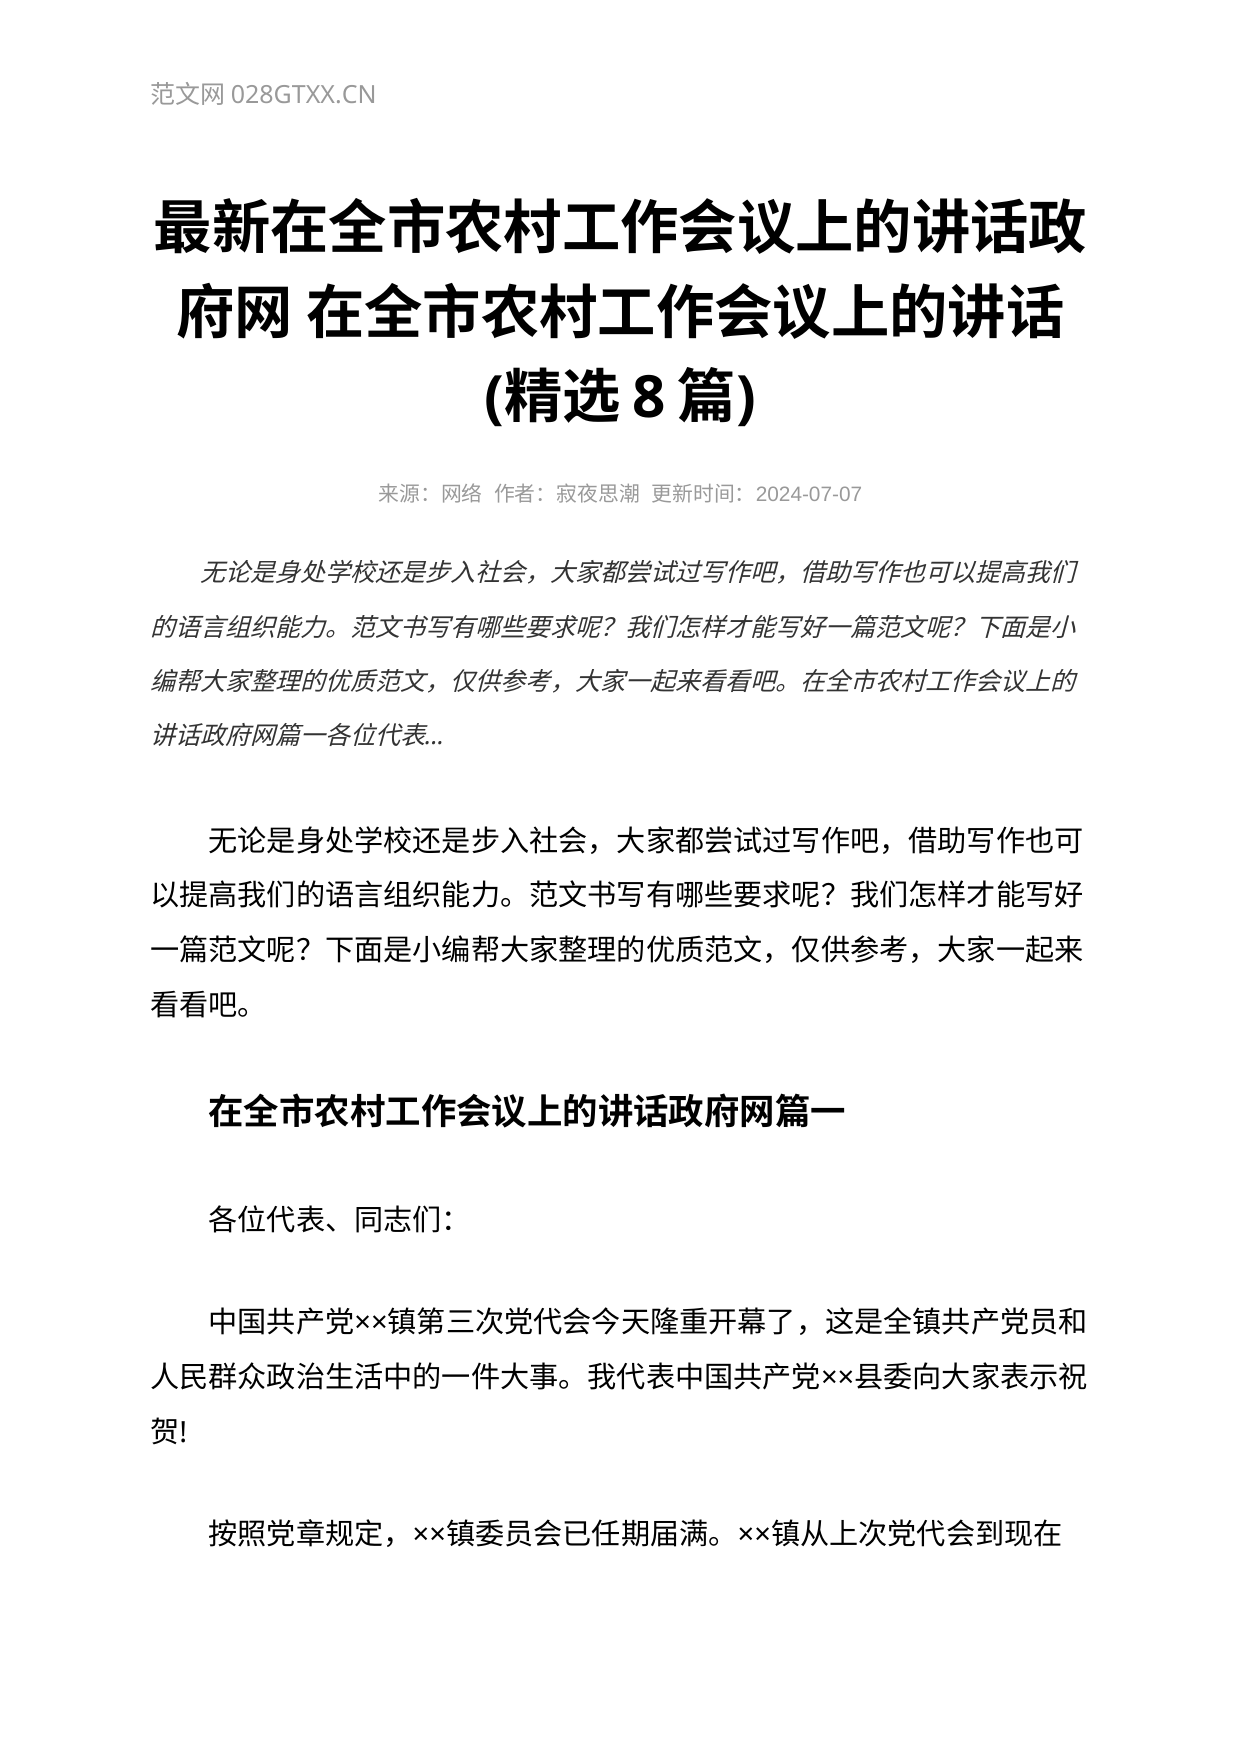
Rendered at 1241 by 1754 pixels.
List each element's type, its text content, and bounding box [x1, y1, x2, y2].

text 在全市农村工作会议上的讲话政府网篇一 [150, 1083, 1090, 1135]
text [150, 1511, 1090, 1553]
text 中国共产党××镇第三次党代会今天隆重开幕了，这是全镇共产党员和人民群众政治生活中的一件大事。我代表中国共产党××县委向大家表示祝贺! [150, 1299, 1090, 1451]
text 无论是身处学校还是步入社会，大家都尝试过写作吧，借助写作也可以提高我们的语言组织能力。范文书写有哪些要求呢？我们怎样才能写好一篇范文呢？下面是小编帮大家整理的优质范文，仅供参考，大家一起来看看吧。 [150, 817, 1090, 1024]
subtitle 最新在全市农村工作会议上的讲话政府网 在全市农村工作会议上的讲话(精选8篇) [150, 181, 1090, 435]
text 无论是身处学校还是步入社会，大家都尝试过写作吧，借助写作也可以提高我们的语言组织能力。范文书写有哪些要求呢？我们怎样才能写好一篇范文呢？下面是小编帮大家整理的优质范文，仅供参考，大家一起来看看吧。在全市农村工作会议上的讲话政府网篇一各位代表... [150, 553, 1090, 752]
text 各位代表、同志们： [150, 1197, 1090, 1239]
text 来源：网络 作者：寂夜思潮 更新时间：2024-07-07 [150, 482, 1090, 506]
